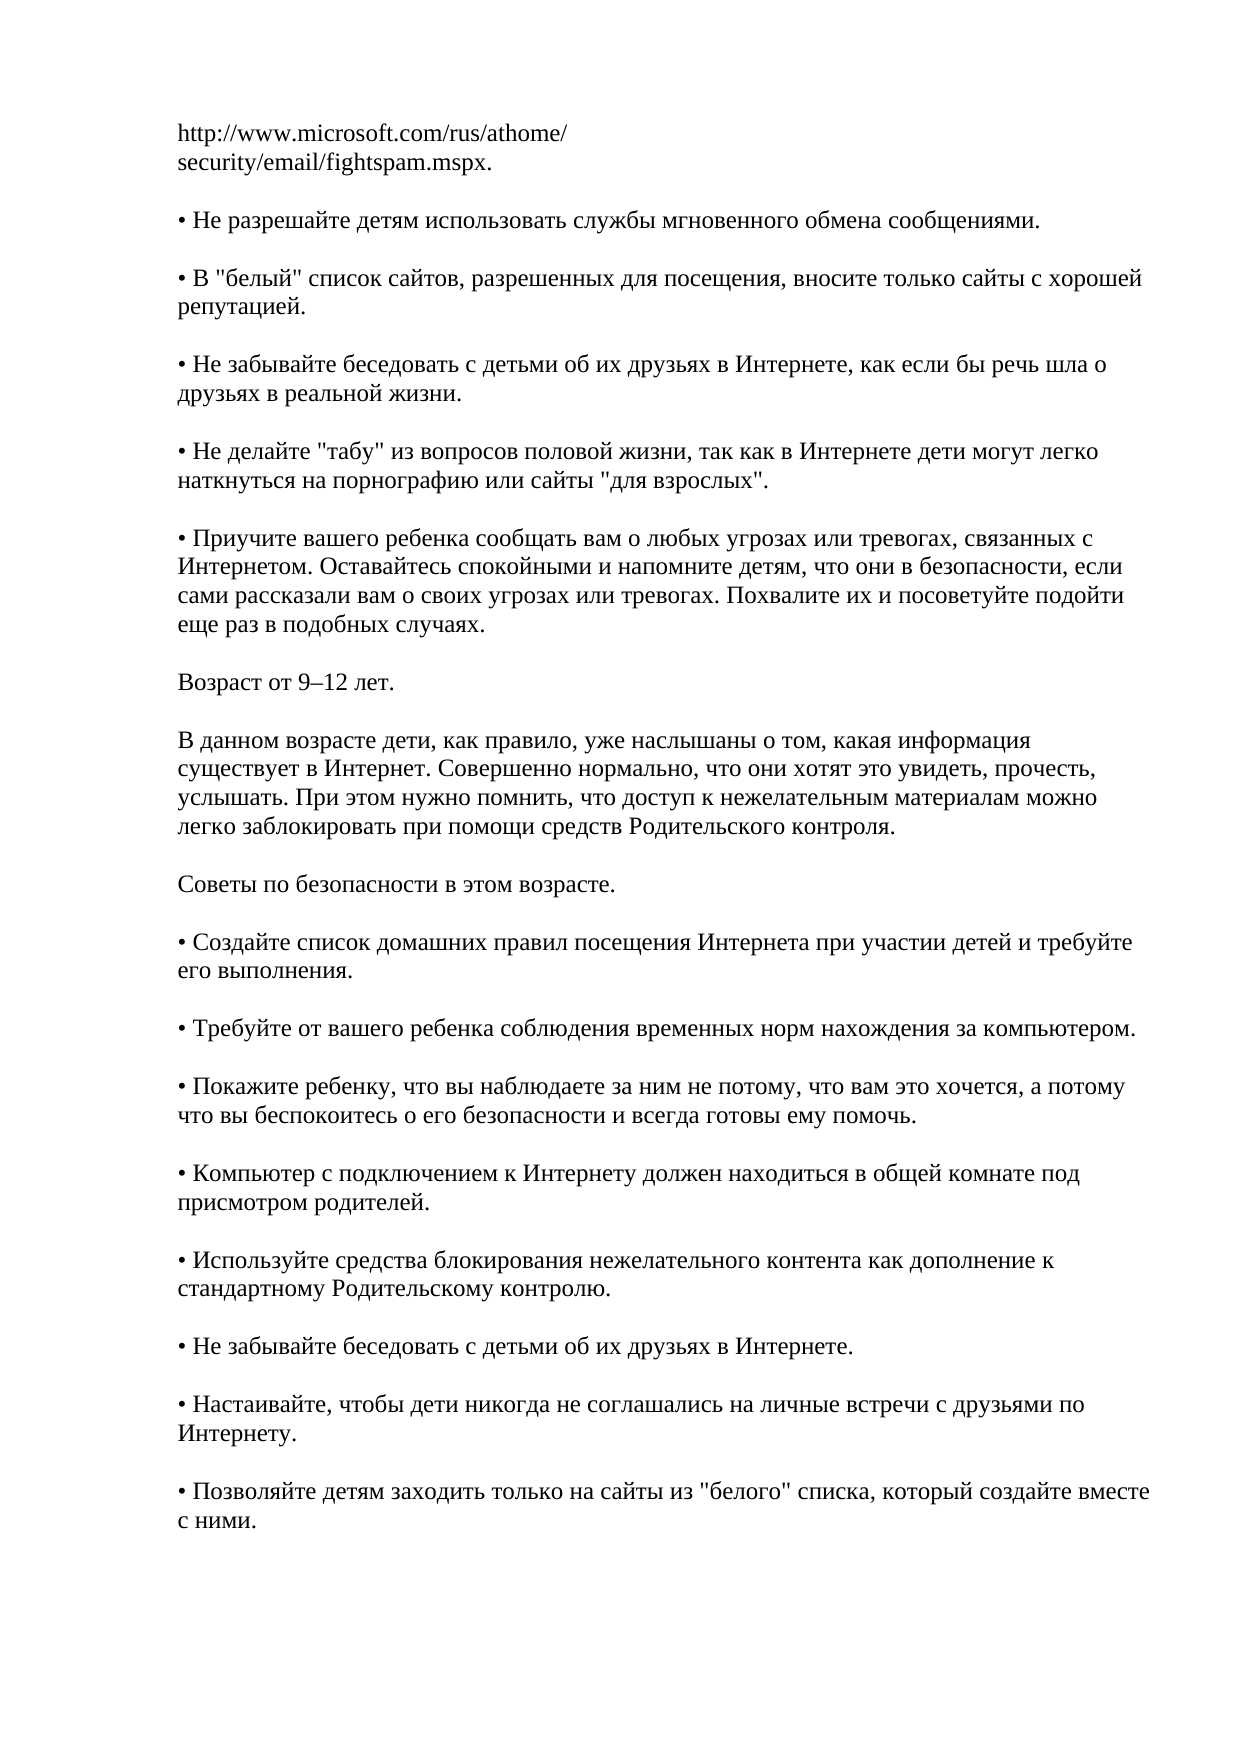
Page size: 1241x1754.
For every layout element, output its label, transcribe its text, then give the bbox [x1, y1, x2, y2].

text • Позволяйте детям заходить только на сайты из "белого" списка, который создайте вместе с ними. [177, 1476, 1152, 1533]
text • Не разрешайте детям использовать службы мгновенного обмена сообщениями. [177, 205, 1152, 233]
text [177, 118, 1152, 176]
text Возраст от 9–12 лет. [177, 667, 1152, 696]
text В данном возрасте дети, как правило, уже наслышаны о том, какая информация существует в Интернет. Совершенно нормально, что они хотят это увидеть, прочесть, услышать. При этом нужно помнить, что доступ к нежелательным материалам можно легко заблокировать при помощи средств Родительского контроля. [177, 725, 1152, 840]
text Советы по безопасности в этом возрасте. [177, 869, 1152, 898]
text • Требуйте от вашего ребенка соблюдения временных норм нахождения за компьютером. [177, 1013, 1152, 1042]
text • Приучите вашего ребенка сообщать вам о любых угрозах или тревогах, связанных с Интернетом. Оставайтесь спокойными и напомните детям, что они в безопасности, если сами рассказали вам о своих угрозах или тревогах. Похвалите их и посоветуйте подойти еще раз в подобных случаях. [177, 523, 1152, 638]
text • Покажите ребенку, что вы наблюдаете за ним не потому, что вам это хочется, а потому что вы беспокоитесь о его безопасности и всегда готовы ему помочь. [177, 1071, 1152, 1129]
text • Создайте список домашних правил посещения Интернета при участии детей и требуйте его выполнения. [177, 927, 1152, 984]
text • Используйте средства блокирования нежелательного контента как дополнение к стандартному Родительскому контролю. [177, 1245, 1152, 1302]
text • Компьютер с подключением к Интернету должен находиться в общей комнате под присмотром родителей. [177, 1158, 1152, 1216]
text • В "белый" список сайтов, разрешенных для посещения, вносите только сайты с хорошей репутацией. [177, 263, 1152, 320]
text • Не забывайте беседовать с детьми об их друзьях в Интернете, как если бы речь шла о друзьях в реальной жизни. [177, 349, 1152, 407]
text • Не забывайте беседовать с детьми об их друзьях в Интернете. [177, 1331, 1152, 1360]
text • Настаивайте, чтобы дети никогда не соглашались на личные встречи с друзьями по Интернету. [177, 1389, 1152, 1447]
text • Не делайте "табу" из вопросов половой жизни, так как в Интернете дети могут легко наткнуться на порнографию или сайты "для взрослых". [177, 436, 1152, 493]
